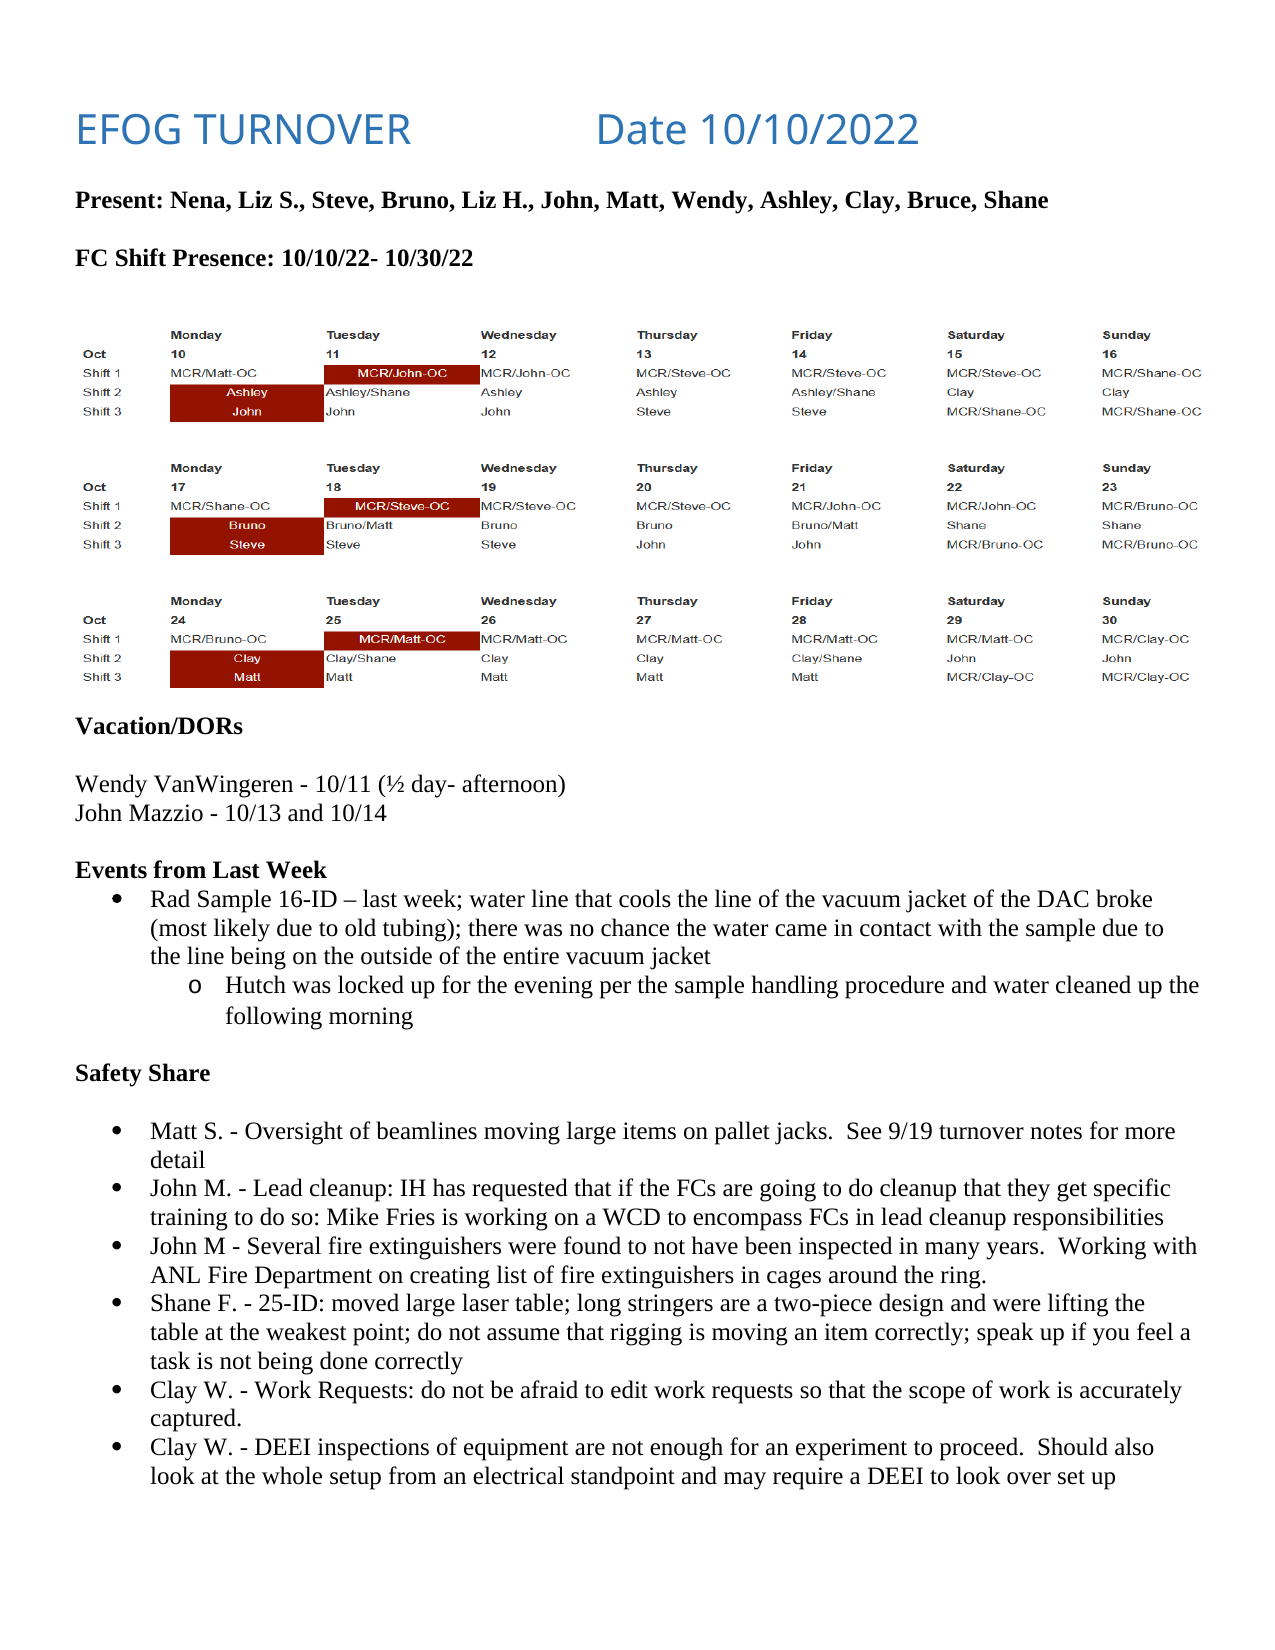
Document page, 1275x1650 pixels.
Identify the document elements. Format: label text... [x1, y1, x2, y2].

text John Mazzio - 10/13 and 10/14 [75, 798, 1200, 826]
list Clay W. - Work Requests: do not be afraid to edit work requests so that the scope of work is accurately captured. [112, 1375, 1200, 1432]
text Events from Last Week [75, 855, 1200, 884]
text Wendy VanWingeren - 10/11 (½ day- afternoon) [75, 769, 1200, 798]
list Hutch was locked up for the evening per the sample handling procedure and water cleaned up the following morning [187, 970, 1200, 1030]
text Vacation/DORs [75, 712, 1200, 740]
list Clay W. - DEEI inspections of equipment are not enough for an experiment to proceed. Should also look at the whole setup from an electrical standpoint and may require a DEEI to look over set up [112, 1432, 1200, 1490]
list John M. - Lead cleanup: IH has requested that if the FCs are going to do cleanup that they get specific training to do so: Mike Fries is working on a WCD to encompass FCs in lead cleanup responsibilities [112, 1173, 1200, 1231]
text Present: Nena, Liz S., Steve, Bruno, Liz H., John, Matt, Wendy, Ashley, Clay, Bruce, Shane [75, 186, 1200, 214]
list Rad Sample 16-ID – last week; water line that cools the line of the vacuum jacket of the DAC broke (most likely due to old tubing); there was no chance the water came in contact with the sample due to the line being on the outside of the entire vacuum jacket [112, 884, 1200, 970]
list Matt S. - Oversight of beamlines moving large items on pallet jacks. See 9/19 turnover notes for more detail [112, 1116, 1200, 1173]
text Safety Share [75, 1058, 1200, 1087]
list John M - Several fire extinguishers were found to not have been inspected in many years. Working with ANL Fire Department on creating list of fire extinguishers in cages around the ring. [112, 1231, 1200, 1288]
text FC Shift Presence: 10/10/22- 10/30/22 [75, 243, 1200, 272]
picture [75, 300, 1235, 712]
list Shane F. - 25-ID: moved large laser table; long stringers are a two-piece design and were lifting the table at the weakest point; do not assume that rigging is moving an item correctly; speak up if you feel a task is not being done correctly [112, 1288, 1200, 1375]
